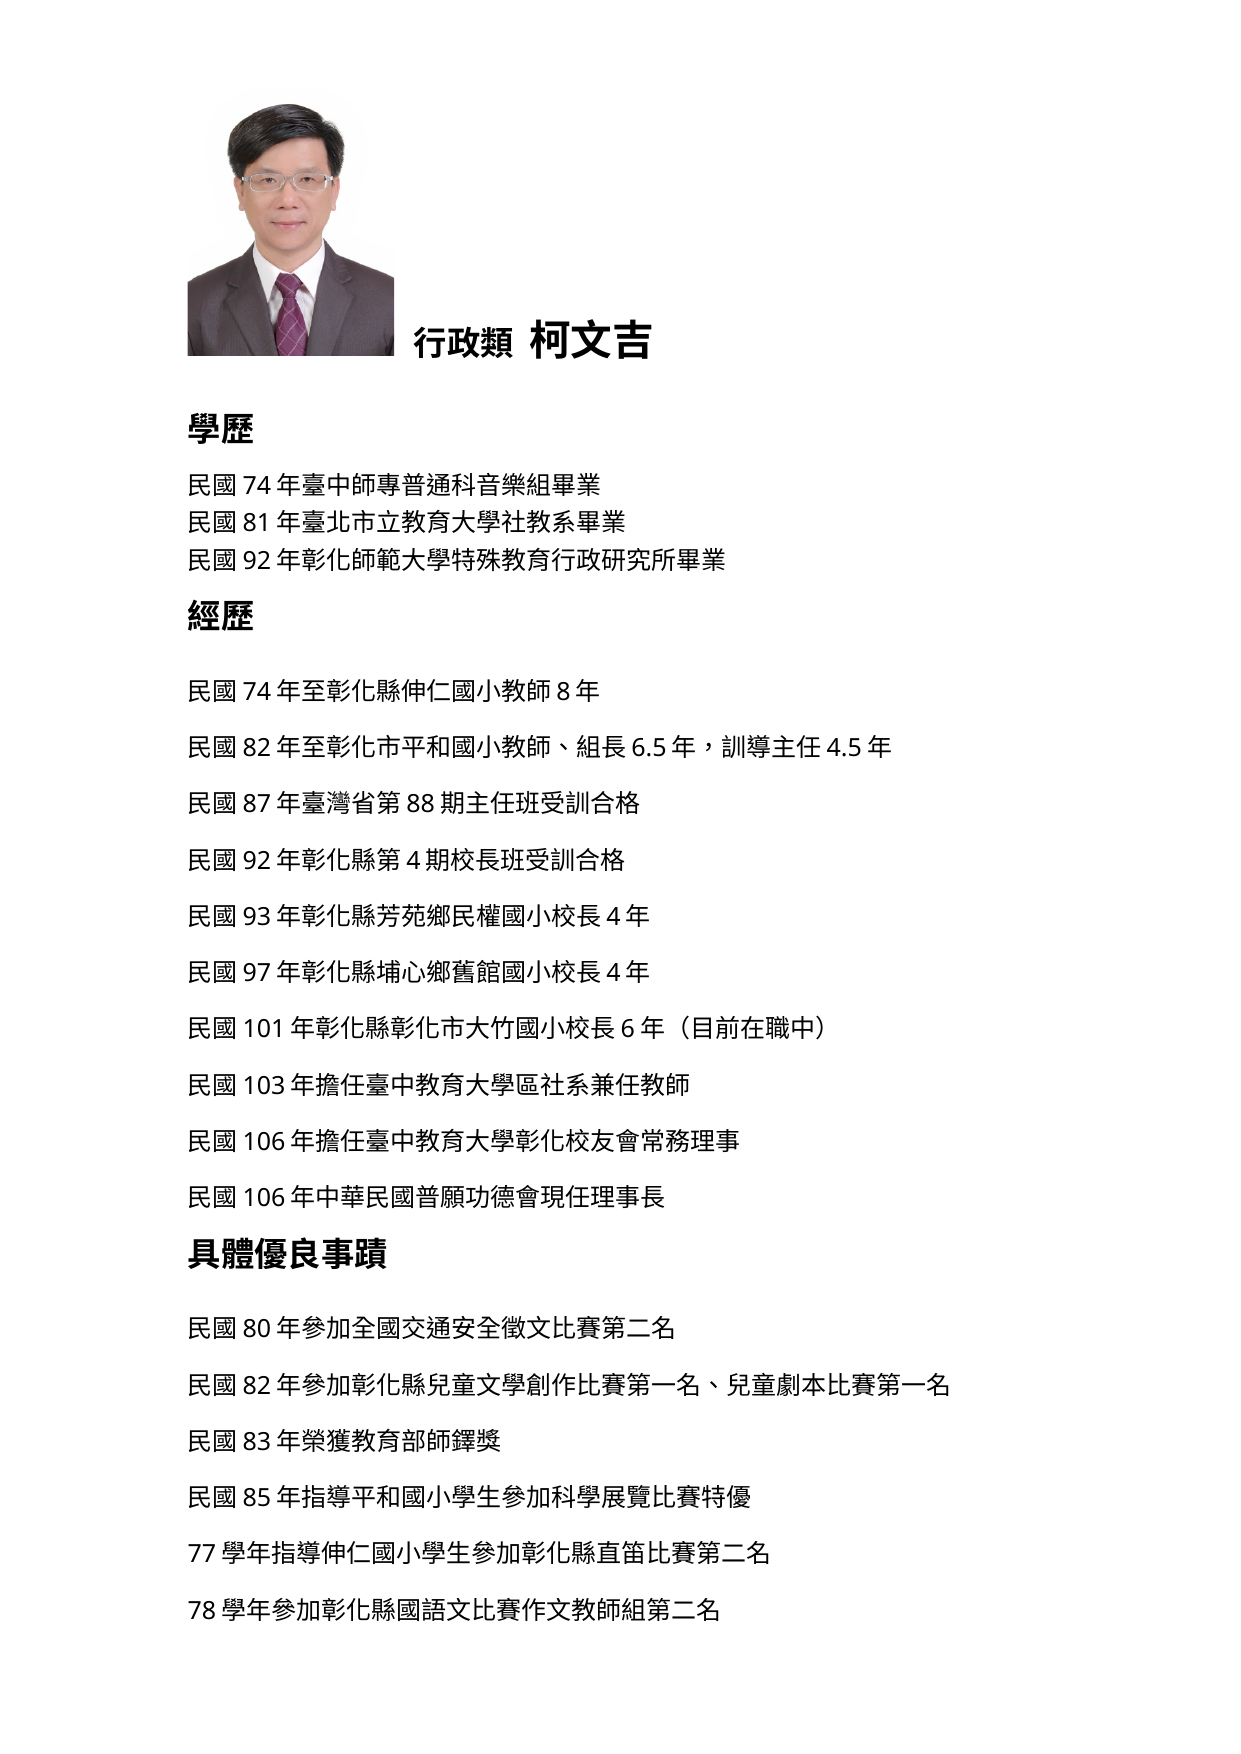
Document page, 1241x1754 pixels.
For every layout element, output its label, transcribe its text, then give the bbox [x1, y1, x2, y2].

text 學歷 [187, 389, 1053, 464]
picture [187, 89, 395, 356]
text 經歷 [187, 577, 1053, 652]
text 民國81年臺北市立教育大學社教系畢業 [187, 502, 1053, 539]
text 民國80年參加全國交通安全徵文比賽第二名 [187, 1308, 1053, 1346]
text 民國93年彰化縣芳苑鄉民權國小校長4年 [187, 896, 1053, 933]
text 民國92年彰化師範大學特殊教育行政研究所畢業 [187, 539, 1053, 577]
text 民國87年臺灣省第88期主任班受訓合格 [187, 783, 1053, 821]
text 民國82年參加彰化縣兒童文學創作比賽第一名、兒童劇本比賽第一名 [187, 1364, 1053, 1402]
text 具體優良事蹟 [187, 1214, 1053, 1289]
text 民國106年擔任臺中教育大學彰化校友會常務理事 [187, 1121, 1053, 1158]
text 民國85年指導平和國小學生參加科學展覽比賽特優 [187, 1477, 1053, 1514]
text 民國97年彰化縣埔心鄉舊館國小校長4年 [187, 952, 1053, 989]
text 民國74年臺中師專普通科音樂組畢業 [187, 464, 1053, 502]
text 民國106年中華民國普願功德會現任理事長 [187, 1177, 1053, 1214]
text 民國82年至彰化市平和國小教師、組長6.5年，訓導主任4.5年 [187, 727, 1053, 764]
text 行政類 柯文吉 [187, 89, 1053, 389]
text 民國103年擔任臺中教育大學區社系兼任教師 [187, 1064, 1053, 1102]
text 民國74年至彰化縣伸仁國小教師8年 [187, 671, 1053, 708]
text 78學年參加彰化縣國語文比賽作文教師組第二名 [187, 1589, 1053, 1627]
text 民國101年彰化縣彰化市大竹國小校長6年（目前在職中） [187, 1008, 1053, 1046]
text 民國92年彰化縣第4期校長班受訓合格 [187, 839, 1053, 877]
text 民國83年榮獲教育部師鐸獎 [187, 1421, 1053, 1458]
text 77學年指導伸仁國小學生參加彰化縣直笛比賽第二名 [187, 1533, 1053, 1571]
